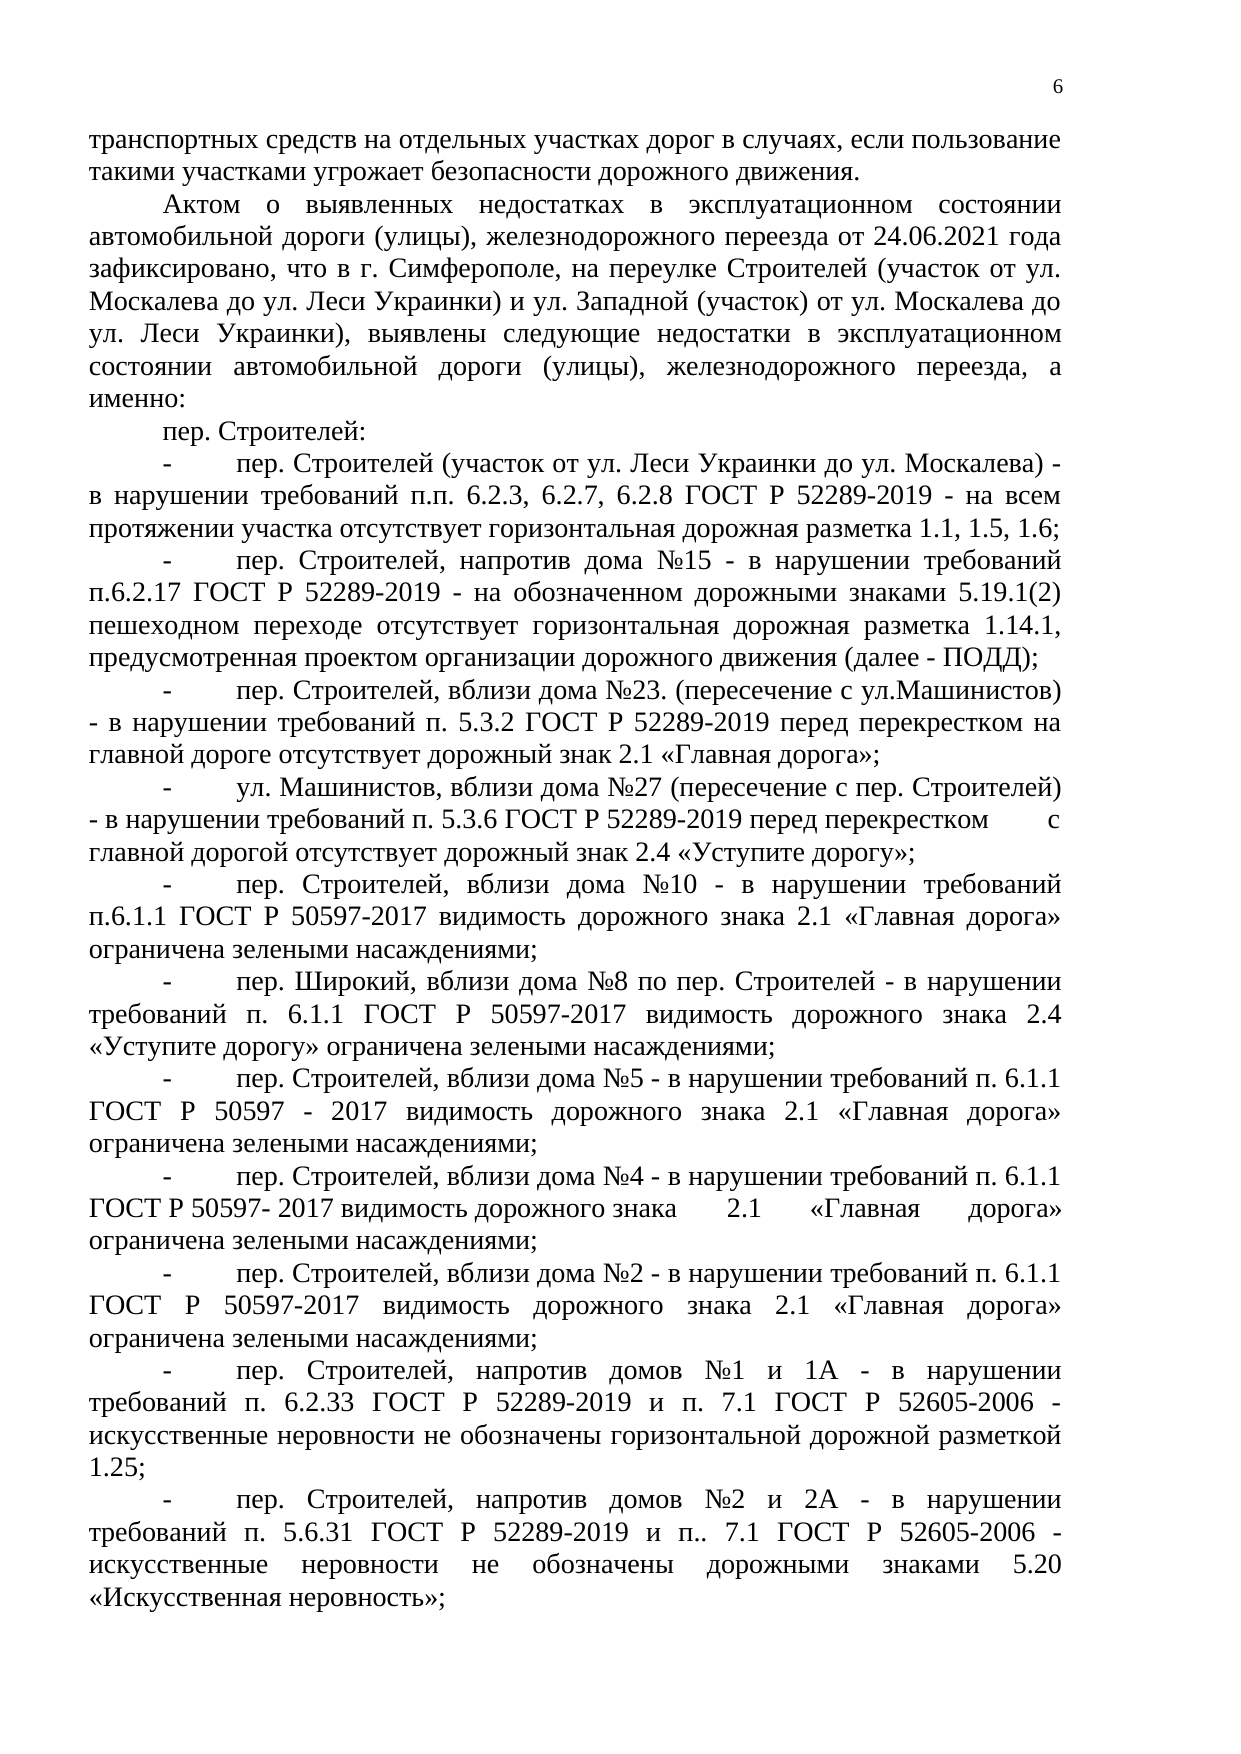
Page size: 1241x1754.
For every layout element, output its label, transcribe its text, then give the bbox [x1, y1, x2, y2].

text - пер. Строителей, вблизи дома №23. (пересечение с ул.Машинистов) - в нарушении требований п. 5.3.2 ГОСТ Р 52289-2019 перед перекрестком на главной дороге отсутствует дорожный знак 2.1 «Главная дорога»; [89, 673, 1063, 770]
text - пер. Широкий, вблизи дома №8 по пер. Строителей - в нарушении требований п. 6.1.1 ГОСТ Р 50597-2017 видимость дорожного знака 2.4 «Уступите дорогу» ограничена зелеными насаждениями; [89, 964, 1063, 1061]
text - ул. Машинистов, вблизи дома №27 (пересечение с пер. Строителей) - в нарушении требований п. 5.3.6 ГОСТ Р 52289-2019 перед перекрестком с главной дорогой отсутствует дорожный знак 2.4 «Уступите дорогу»; [89, 770, 1063, 867]
text - пер. Строителей, напротив домов №1 и 1А - в нарушении требований п. 6.2.33 ГОСТ Р 52289-2019 и п. 7.1 ГОСТ Р 52605-2006 - искусственные неровности не обозначены горизонтальной дорожной разметкой 1.25; [89, 1353, 1063, 1483]
text - пер. Строителей, вблизи дома №5 - в нарушении требований п. 6.1.1 ГОСТ Р 50597 - 2017 видимость дорожного знака 2.1 «Главная дорога» ограничена зелеными насаждениями; [89, 1061, 1063, 1159]
text - пер. Строителей, напротив домов №2 и 2А - в нарушении требований п. 5.6.31 ГОСТ Р 52289-2019 и п.. 7.1 ГОСТ Р 52605-2006 - искусственные неровности не обозначены дорожными знаками 5.20 «Искусственная неровность»; [89, 1483, 1063, 1612]
text - пер. Строителей, вблизи дома №10 - в нарушении требований п.6.1.1 ГОСТ Р 50597-2017 видимость дорожного знака 2.1 «Главная дорога» ограничена зелеными насаждениями; [89, 867, 1063, 964]
text - пер. Строителей (участок от ул. Леси Украинки до ул. Москалева) - в нарушении требований п.п. 6.2.3, 6.2.7, 6.2.8 ГОСТ Р 52289-2019 - на всем протяжении участка отсутствует горизонтальная дорожная разметка 1.1, 1.5, 1.6; [89, 446, 1063, 543]
text - пер. Строителей, вблизи дома №2 - в нарушении требований п. 6.1.1 ГОСТ Р 50597-2017 видимость дорожного знака 2.1 «Главная дорога» ограничена зелеными насаждениями; [89, 1256, 1063, 1353]
text пер. Строителей: [89, 413, 1063, 446]
text Актом о выявленных недостатках в эксплуатационном состоянии автомобильной дороги (улицы), железнодорожного переезда от 24.06.2021 года зафиксировано, что в г. Симферополе, на переулке Строителей (участок от ул. Москалева до ул. Леси Украинки) и ул. Западной (участок) от ул. Москалева до ул. Леси Украинки), выявлены следующие недостатки в эксплуатационном состоянии автомобильной дороги (улицы), железнодорожного переезда, а именно: [89, 187, 1063, 413]
text - пер. Строителей, напротив дома №15 - в нарушении требований п.6.2.17 ГОСТ Р 52289-2019 - на обозначенном дорожными знаками 5.19.1(2) пешеходном переходе отсутствует горизонтальная дорожная разметка 1.14.1, предусмотренная проектом организации дорожного движения (далее - ПОДД); [89, 543, 1063, 673]
text - пер. Строителей, вблизи дома №4 - в нарушении требований п. 6.1.1 ГОСТ Р 50597- 2017 видимость дорожного знака 2.1 «Главная дорога» ограничена зелеными насаждениями; [89, 1159, 1063, 1256]
